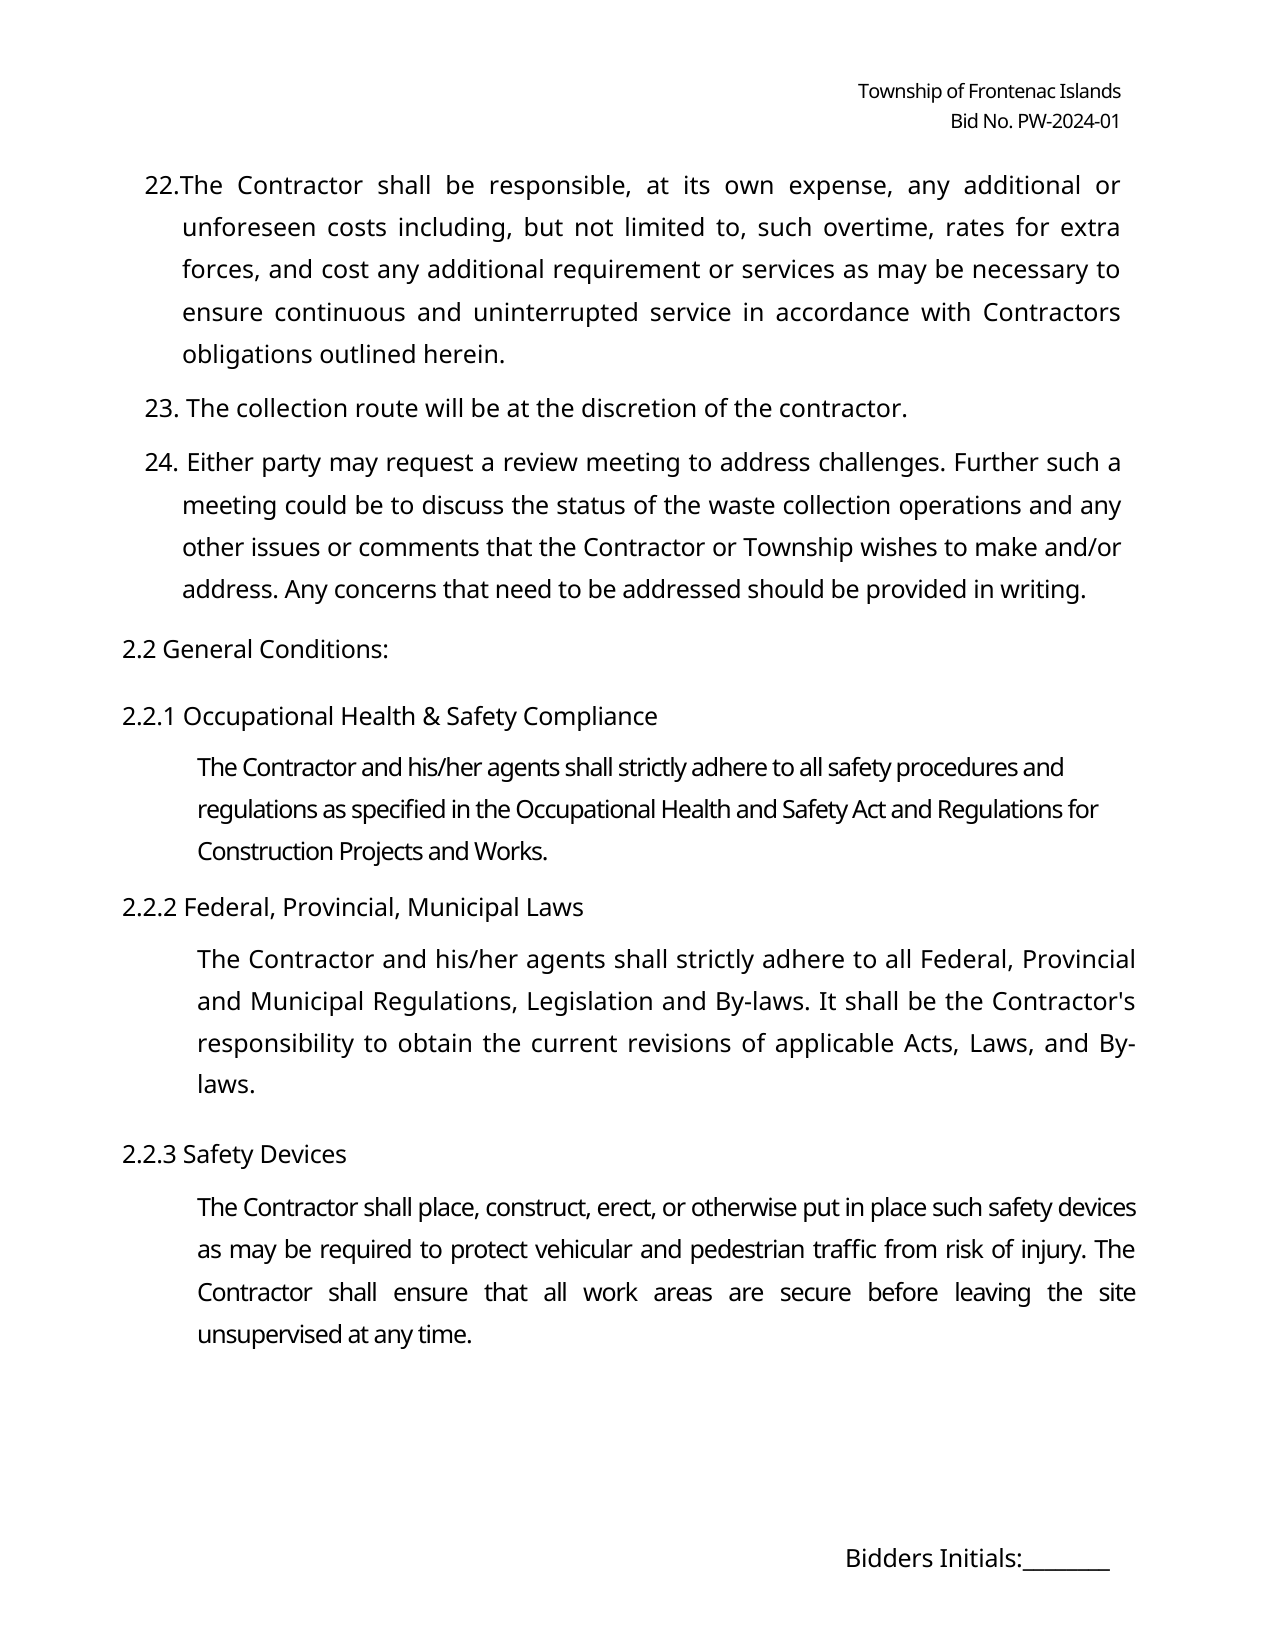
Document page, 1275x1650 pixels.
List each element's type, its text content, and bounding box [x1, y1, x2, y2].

text 24. Either party may request a review meeting to address challenges. Further such a meeting could be to discuss the status of the waste collection operations and any other issues or comments that the Contractor or Township wishes to make and/or address. Any concerns that need to be addressed should be provided in writing. [144, 438, 1122, 607]
text 2.2.2 Federal, Provincial, Municipal Laws [122, 895, 1145, 922]
text The Contractor and his/her agents shall strictly adhere to all safety procedures and regulations as specified in the Occupational Health and Safety Act and Regulations for Construction Projects and Works. [197, 743, 1145, 869]
text The Contractor and his/her agents shall strictly adhere to all Federal, Provincial and Municipal Regulations, Legislation and By-laws. It shall be the Contractor's responsibility to obtain the current revisions of applicable Acts, Laws, and By-laws. [197, 935, 1137, 1102]
text 2.2.3 Safety Devices [122, 1141, 1145, 1169]
text The Contractor shall place, construct, erect, or otherwise put in place such safety devices as may be required to protect vehicular and pedestrian traffic from risk of injury. The Contractor shall ensure that all work areas are secure before leaving the site unsupervised at any time. [197, 1183, 1137, 1352]
text 2.2.1 Occupational Health & Safety Compliance [122, 703, 1145, 731]
text 23. The collection route will be at the discretion of the contractor. [144, 384, 1122, 426]
text 2.2 General Conditions: [122, 637, 1145, 664]
text 22.The Contractor shall be responsible, at its own expense, any additional or unforeseen costs including, but not limited to, such overtime, rates for extra forces, and cost any additional requirement or services as may be necessary to ensure continuous and uninterrupted service in accordance with Contractors obligations outlined herein. [144, 161, 1122, 372]
